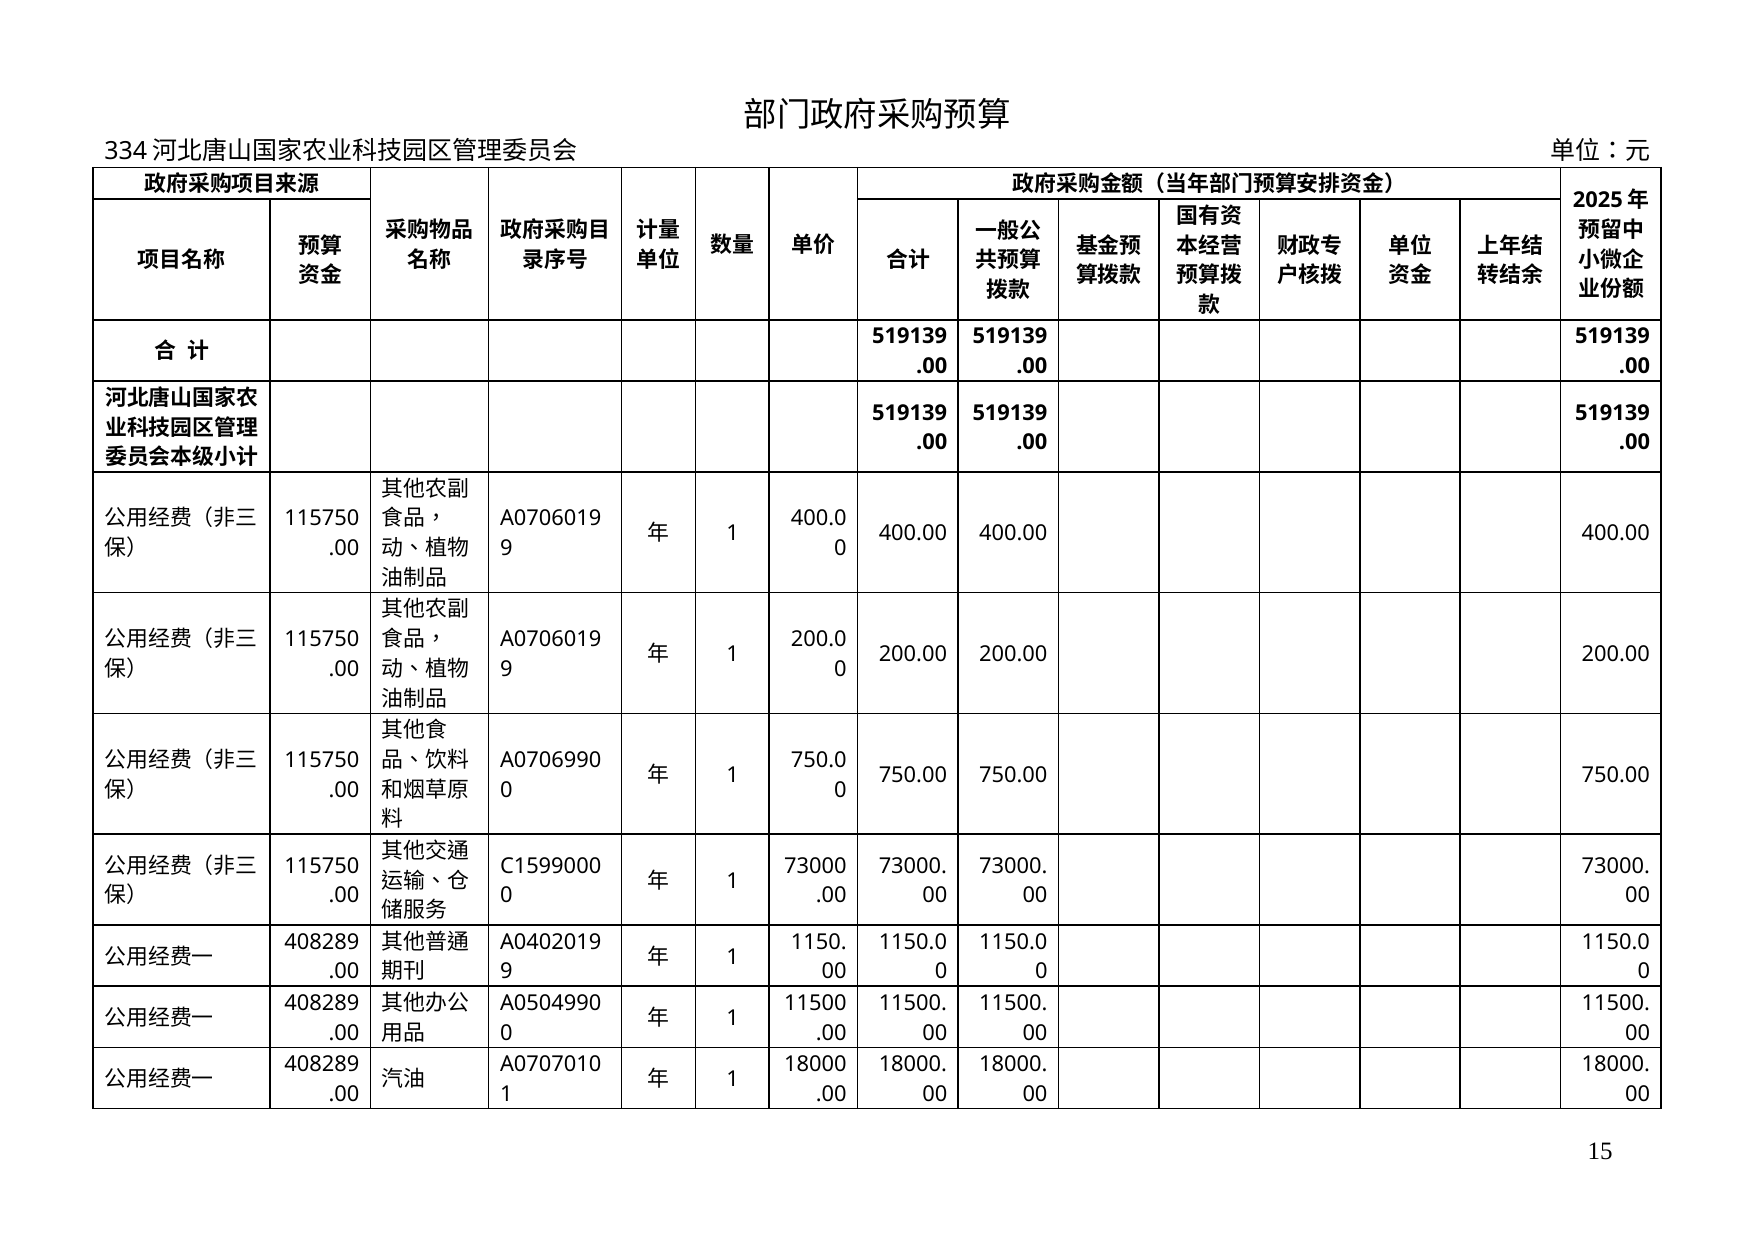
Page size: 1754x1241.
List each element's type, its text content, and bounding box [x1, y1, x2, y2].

table_cell 公用经费（非三保） [94, 473, 269, 592]
table_cell 11500.00 [858, 987, 957, 1046]
table_cell 年 [622, 714, 695, 833]
table_cell 计量 单位 [622, 168, 695, 319]
table_cell 其他农副食品，动、植物油制品 [371, 593, 488, 712]
table_cell 11500.00 [1561, 987, 1660, 1046]
table_cell 其他办公用品 [371, 987, 488, 1046]
table_cell [1461, 926, 1560, 985]
table_cell A04020199 [489, 926, 621, 985]
table_cell 政府采购金额（当年部门预算安排资金） [858, 168, 1560, 198]
table_cell [1361, 714, 1459, 833]
table_cell 11500.00 [770, 987, 857, 1046]
table_cell [770, 382, 857, 471]
table_cell 采购物品名称 [371, 168, 488, 319]
table_cell 18000.00 [770, 1048, 857, 1108]
table_cell 750.00 [1561, 714, 1660, 833]
table_cell [1160, 382, 1259, 471]
table_cell 1150.00 [770, 926, 857, 985]
table_cell 1 [696, 987, 768, 1046]
table_cell 18000.00 [858, 1048, 957, 1108]
table_cell [1260, 835, 1359, 924]
table_cell [271, 321, 370, 380]
text 部门政府采购预算 [142, 106, 1612, 131]
table_cell 200.00 [770, 593, 857, 712]
table_cell [770, 321, 857, 380]
table_cell [1059, 473, 1158, 592]
table_cell 年 [622, 473, 695, 592]
table_cell [371, 382, 488, 471]
table_cell 1 [696, 714, 768, 833]
table_cell 项目名称 [94, 200, 269, 319]
table_cell [489, 382, 621, 471]
table_cell 公用经费（非三保） [94, 593, 269, 712]
table_cell 单位 资金 [1361, 200, 1459, 319]
table_cell 公用经费一 [94, 987, 269, 1046]
table_cell [1361, 593, 1459, 712]
table_cell 政府采购项目来源 [94, 168, 370, 198]
table_cell 115750.00 [271, 473, 370, 592]
table_cell [696, 382, 768, 471]
table_cell 年 [622, 926, 695, 985]
table_cell [1059, 593, 1158, 712]
table_cell 519139.00 [959, 321, 1058, 380]
table_cell 其他普通期刊 [371, 926, 488, 985]
table_cell [1461, 321, 1560, 380]
table_cell 汽油 [371, 1048, 488, 1108]
table_cell [1260, 987, 1359, 1046]
table_cell [1361, 835, 1459, 924]
table_cell [622, 382, 695, 471]
table_cell [271, 382, 370, 471]
table_cell 519139.00 [858, 382, 957, 471]
table_cell 73000.00 [959, 835, 1058, 924]
table_cell [1260, 593, 1359, 712]
table_cell [1361, 1048, 1459, 1108]
table_cell [1160, 714, 1259, 833]
table_cell 18000.00 [959, 1048, 1058, 1108]
table_cell 400.00 [770, 473, 857, 592]
table_cell 408289.00 [271, 926, 370, 985]
table_cell 其他交通运输、仓储服务 [371, 835, 488, 924]
table_cell [371, 321, 488, 380]
table_cell [1160, 835, 1259, 924]
table_cell 73000.00 [858, 835, 957, 924]
table_cell 400.00 [1561, 473, 1660, 592]
table_cell [1260, 321, 1359, 380]
table_cell 750.00 [770, 714, 857, 833]
table_cell 519139.00 [959, 382, 1058, 471]
table_cell C15990000 [489, 835, 621, 924]
table_cell 18000.00 [1561, 1048, 1660, 1108]
table_cell 一般公共预算拨款 [959, 200, 1058, 319]
table_cell 115750.00 [271, 835, 370, 924]
table_cell 其他农副食品，动、植物油制品 [371, 473, 488, 592]
table_cell [1059, 987, 1158, 1046]
table_cell [1059, 1048, 1158, 1108]
table_cell [1461, 593, 1560, 712]
table_cell 年 [622, 987, 695, 1046]
table_cell 1150.00 [959, 926, 1058, 985]
table_cell 财政专户核拨 [1260, 200, 1359, 319]
table_cell 公用经费（非三保） [94, 714, 269, 833]
table_cell 2025年 预留中 小微企 业份额 [1561, 168, 1660, 319]
table_cell 公用经费（非三保） [94, 835, 269, 924]
table_cell [1059, 321, 1158, 380]
table_cell [1160, 321, 1259, 380]
table_cell [1461, 1048, 1560, 1108]
table_cell 750.00 [858, 714, 957, 833]
table_cell 其他食品、饮料和烟草原料 [371, 714, 488, 833]
table_cell 河北唐山国家农业科技园区管理委员会本级小计 [94, 382, 269, 471]
table_cell 73000.00 [770, 835, 857, 924]
table_cell A07060199 [489, 473, 621, 592]
table_cell 预算 资金 [271, 200, 370, 319]
table_cell 200.00 [959, 593, 1058, 712]
table_cell A07060199 [489, 593, 621, 712]
table_cell 1150.00 [858, 926, 957, 985]
table_cell 1 [696, 926, 768, 985]
table_cell 115750.00 [271, 714, 370, 833]
table_cell 公用经费一 [94, 926, 269, 985]
table_cell [1059, 926, 1158, 985]
table_cell 数量 [696, 168, 768, 319]
table_cell 基金预算拨款 [1059, 200, 1158, 319]
table_cell [489, 321, 621, 380]
table_cell [1260, 473, 1359, 592]
table_cell 合计 [858, 200, 957, 319]
table_cell 408289.00 [271, 1048, 370, 1108]
table_cell 1 [696, 593, 768, 712]
table_cell A05049900 [489, 987, 621, 1046]
table_cell 73000.00 [1561, 835, 1660, 924]
table_cell [1361, 473, 1459, 592]
table_cell 年 [622, 593, 695, 712]
table_cell 国有资本经营预算拨款 [1160, 200, 1259, 319]
table_cell 519139.00 [1561, 321, 1660, 380]
table_cell 400.00 [858, 473, 957, 592]
table_cell A07070101 [489, 1048, 621, 1108]
table_cell [1461, 382, 1560, 471]
table_cell [1361, 926, 1459, 985]
table_cell [1059, 382, 1158, 471]
table_cell [1461, 714, 1560, 833]
table_cell [622, 321, 695, 380]
table_cell [1361, 321, 1459, 380]
table_cell 408289.00 [271, 987, 370, 1046]
table_cell A07069900 [489, 714, 621, 833]
table_cell [1260, 926, 1359, 985]
table_cell 1 [696, 473, 768, 592]
table_cell [1160, 926, 1259, 985]
table_cell [1361, 987, 1459, 1046]
table_cell 政府采购目录序号 [489, 168, 621, 319]
table_cell 公用经费一 [94, 1048, 269, 1108]
table_cell 年 [622, 835, 695, 924]
table_header 单位：元 [858, 133, 1660, 167]
table_cell 750.00 [959, 714, 1058, 833]
table_cell 519139.00 [858, 321, 957, 380]
table_cell 1 [696, 835, 768, 924]
table_cell [1160, 987, 1259, 1046]
table_cell [1160, 473, 1259, 592]
table_cell 1 [696, 1048, 768, 1108]
table_cell 115750.00 [271, 593, 370, 712]
table_cell [1160, 1048, 1259, 1108]
table_cell [1059, 835, 1158, 924]
table_cell 上年结转结余 [1461, 200, 1560, 319]
table_cell [1260, 714, 1359, 833]
table_cell [1461, 835, 1560, 924]
table_header 334河北唐山国家农业科技园区管理委员会 [94, 133, 857, 167]
table_cell [696, 321, 768, 380]
table_cell [1160, 593, 1259, 712]
table_cell [1059, 714, 1158, 833]
table_cell 合 计 [94, 321, 269, 380]
table_cell [1461, 473, 1560, 592]
table_cell [1461, 987, 1560, 1046]
table_cell 400.00 [959, 473, 1058, 592]
table_cell 1150.00 [1561, 926, 1660, 985]
table_cell [1260, 382, 1359, 471]
table_cell [1260, 1048, 1359, 1108]
table_cell 年 [622, 1048, 695, 1108]
table_cell 519139.00 [1561, 382, 1660, 471]
table_cell 11500.00 [959, 987, 1058, 1046]
table_cell 200.00 [1561, 593, 1660, 712]
table_cell 200.00 [858, 593, 957, 712]
table_cell [1361, 382, 1459, 471]
table_cell 单价 [770, 168, 857, 319]
